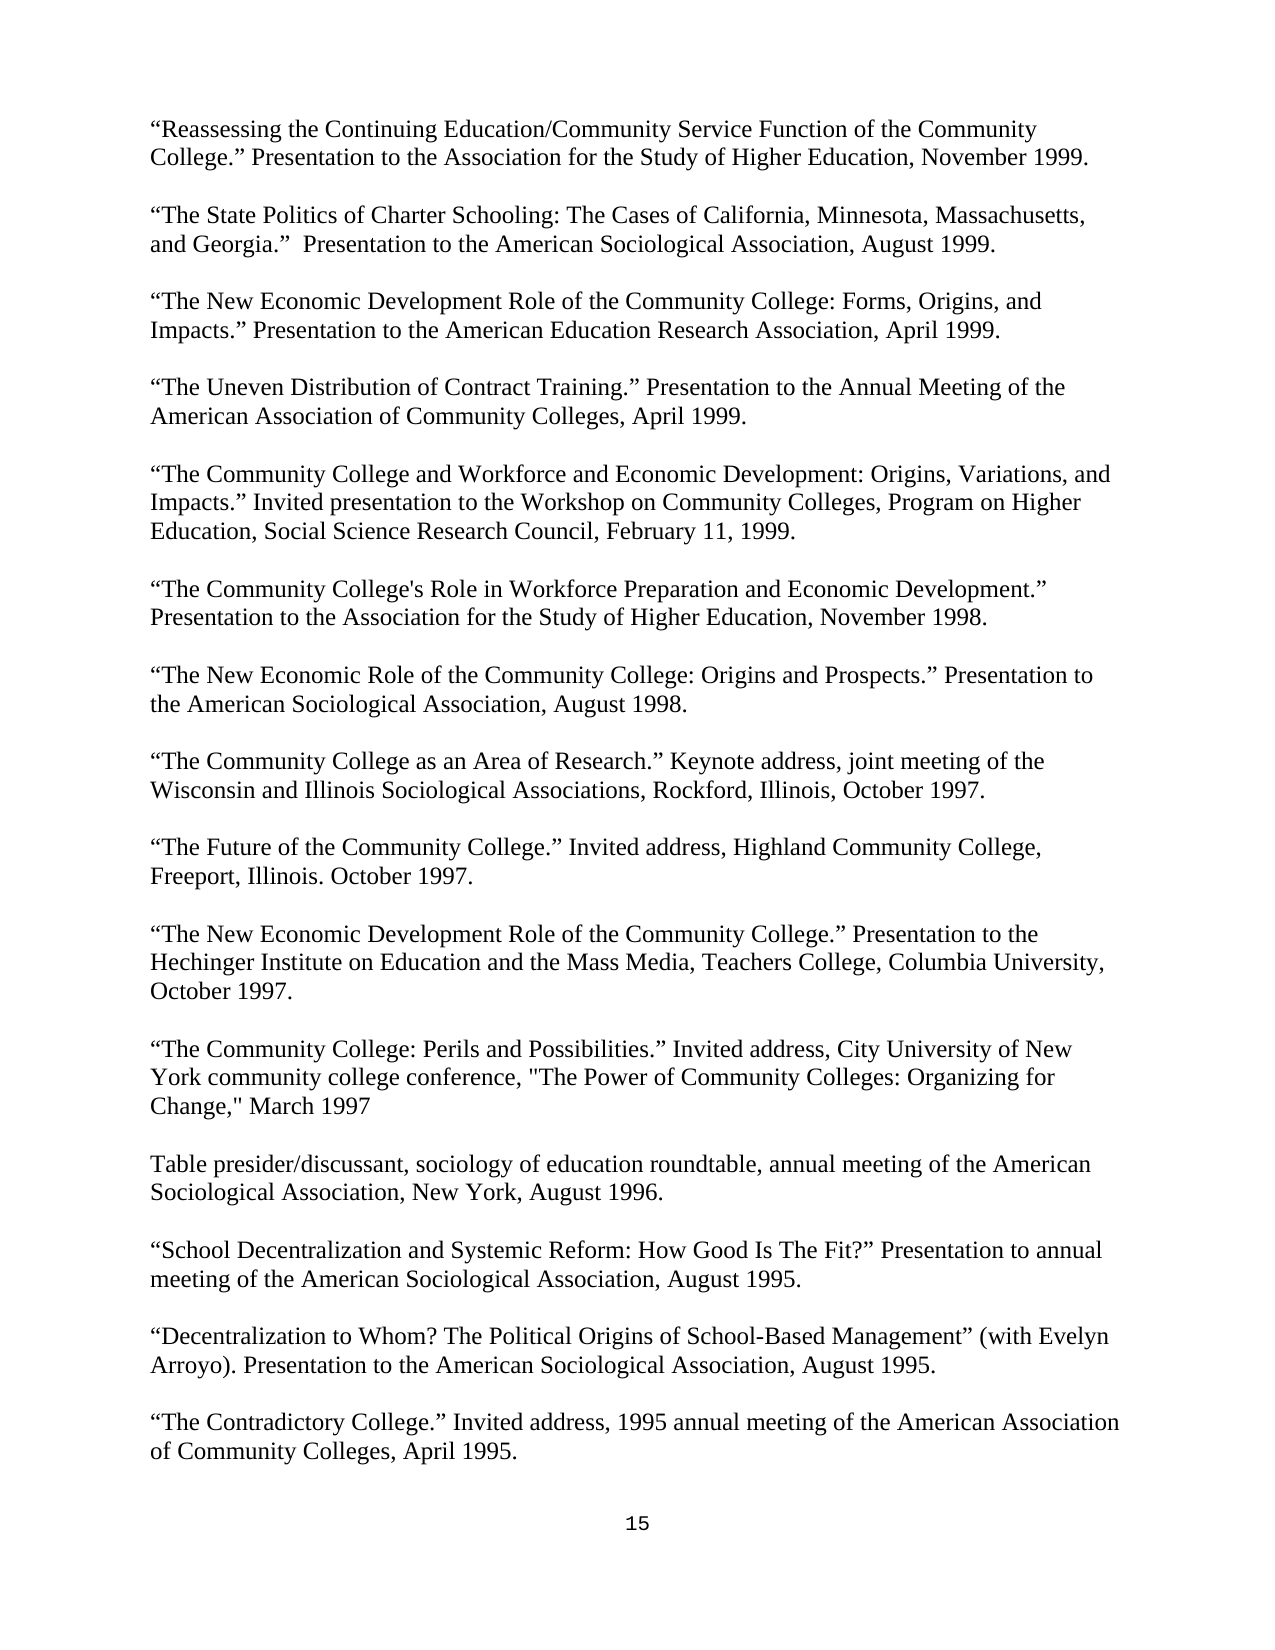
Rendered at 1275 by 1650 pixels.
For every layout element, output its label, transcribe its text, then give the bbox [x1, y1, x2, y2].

text “The State Politics of Charter Schooling: The Cases of California, Minnesota, Massachusetts, and Georgia.” Presentation to the American Sociological Association, August 1999. [150, 200, 1125, 257]
text “The Future of the Community College.” Invited address, Highland Community College, Freeport, Illinois. October 1997. [150, 832, 1125, 890]
text “The Community College as an Area of Research.” Keynote address, joint meeting of the Wisconsin and Illinois Sociological Associations, Rockford, Illinois, October 1997. [150, 746, 1125, 804]
text “Reassessing the Continuing Education/Community Service Function of the Community College.” Presentation to the Association for the Study of , November 1999. [150, 114, 1125, 171]
text “The Contradictory College.” Invited address, 1995 annual meeting of the American Association of Community Colleges, April 1995. [150, 1407, 1125, 1465]
text “The New Economic Development Role of the Community College: Forms, Origins, and Impacts.” Presentation to the American Education Research Association, April 1999. [150, 286, 1125, 344]
text “School Decentralization and Systemic Reform: How Good Is The Fit?” Presentation to annual meeting of the American Sociological Association, August 1995. [150, 1235, 1125, 1292]
text “Decentralization to Whom? The Political Origins of School-Based Management” (with Evelyn Arroyo). Presentation to the American Sociological Association, August 1995. [150, 1321, 1125, 1379]
text “The New Economic Role of the Community College: Origins and Prospects.” Presentation to the American Sociological Association, August 1998. [150, 660, 1125, 717]
text “The Community College: Perils and Possibilities.” Invited address, City University of New York community college conference, "The Power of Community Colleges: Organizing for Change," March 1997 [150, 1034, 1125, 1120]
text Table presider/discussant, sociology of education roundtable, annual meeting of the American Sociological Association, New York, August 1996. [150, 1149, 1125, 1206]
text “The Community College's Role in Workforce Preparation and Economic Development.” Presentation to the Association for the Study of , November 1998. [150, 574, 1125, 631]
text “The Community College and Workforce and Economic Development: Origins, Variations, and Impacts.” Invited presentation to the Workshop on Community Colleges, Program on , Social Science Research Council, February 11, 1999. [150, 459, 1125, 545]
text “The New Economic Development Role of the Community College.” Presentation to the Hechinger Institute on Education and the Mass Media, Teachers College, Columbia University, October 1997. [150, 919, 1125, 1005]
text “The Uneven Distribution of Contract Training.” Presentation to the Annual Meeting of the American Association of Community Colleges, April 1999. [150, 372, 1125, 430]
